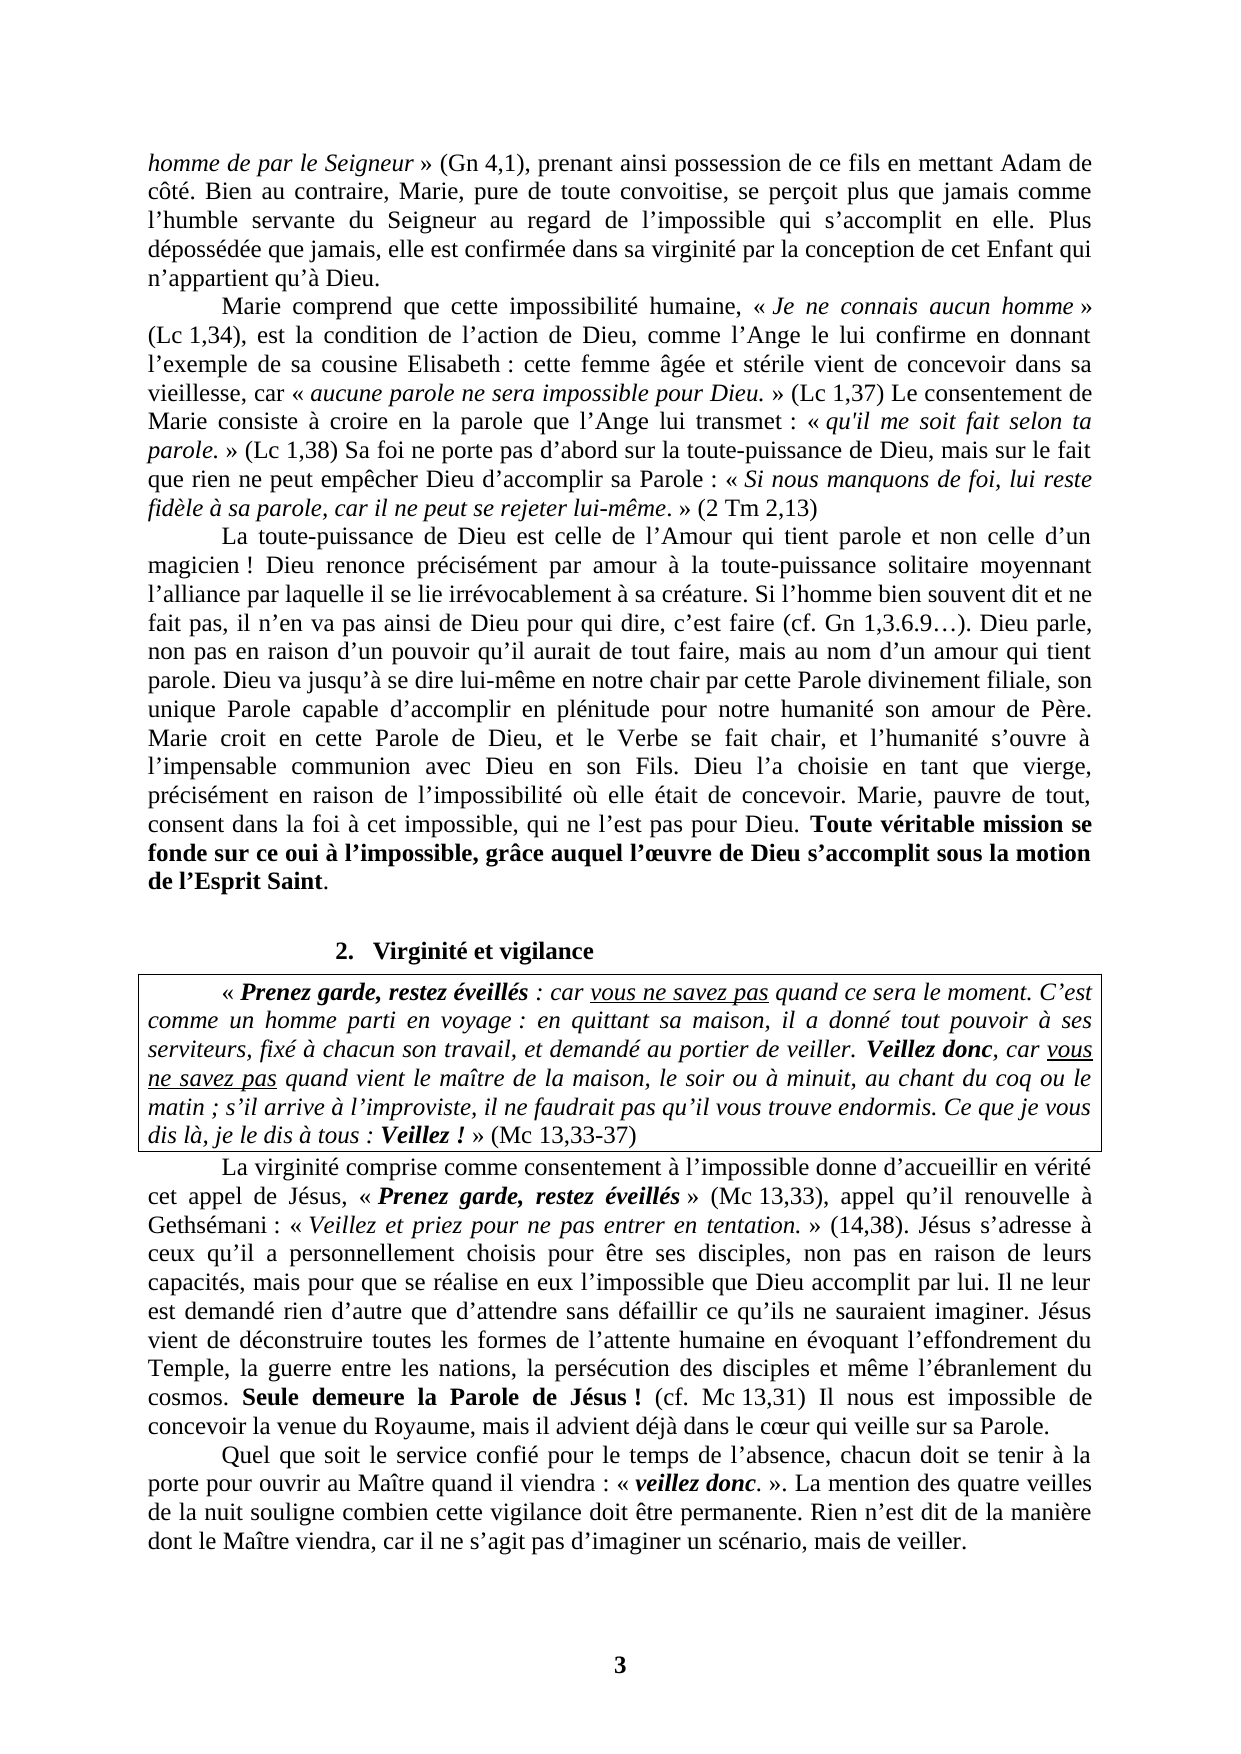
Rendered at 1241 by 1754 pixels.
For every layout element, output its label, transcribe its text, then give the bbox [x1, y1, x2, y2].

text Quel que soit le service confié pour le temps de l’absence, chacun doit se tenir à la porte pour ouvrir au Maître quand il viendra : « veillez donc. ». La mention des quatre veilles de la nuit souligne combien cette vigilance doit être permanente. Rien n’est dit de la manière dont le Maître viendra, car il ne s’agit pas d’imaginer un scénario, mais de veiller. [148, 1440, 1093, 1555]
text La toute-puissance de Dieu est celle de l’Amour qui tient parole et non celle d’un magicien ! Dieu renonce précisément par amour à la toute-puissance solitaire moyennant l’alliance par laquelle il se lie irrévocablement à sa créature. Si l’homme bien souvent dit et ne fait pas, il n’en va pas ainsi de Dieu pour qui dire, c’est faire (cf. Gn 1,3.6.9…). Dieu parle, non pas en raison d’un pouvoir qu’il aurait de tout faire, mais au nom d’un amour qui tient parole. Dieu va jusqu’à se dire lui-même en notre chair par cette Parole divinement filiale, son unique Parole capable d’accomplir en plénitude pour notre humanité son amour de Père. Marie croit en cette Parole de Dieu, et le Verbe se fait chair, et l’humanité s’ouvre à l’impensable communion avec Dieu en son Fils. Dieu l’a choisie en tant que vierge, précisément en raison de l’impossibilité où elle était de concevoir. Marie, pauvre de tout, consent dans la foi à cet impossible, qui ne l’est pas pour Dieu. Toute véritable mission se fonde sur ce oui à l’impossible, grâce auquel l’œuvre de Dieu s’accomplit sous la motion de l’Esprit Saint. [148, 521, 1093, 895]
text Marie comprend que cette impossibilité humaine, « Je ne connais aucun homme » (Lc 1,34), est la condition de l’action de Dieu, comme l’Ange le lui confirme en donnant l’exemple de sa cousine Elisabeth : cette femme âgée et stérile vient de concevoir dans sa vieillesse, car « aucune parole ne sera impossible pour Dieu. » (Lc 1,37) Le consentement de Marie consiste à croire en la parole que l’Ange lui transmet : « qu'il me soit fait selon ta parole. » (Lc 1,38) Sa foi ne porte pas d’abord sur la toute-puissance de Dieu, mais sur le fait que rien ne peut empêcher Dieu d’accomplir sa Parole : « Si nous manquons de foi, lui reste fidèle à sa parole, car il ne peut se rejeter lui-même. » (2 Tm 2,13) [148, 291, 1093, 521]
text La virginité comprise comme consentement à l’impossible donne d’accueillir en vérité cet appel de Jésus, « Prenez garde, restez éveillés » (Mc 13,33), appel qu’il renouvelle à Gethsémani : « Veillez et priez pour ne pas entrer en tentation. » (14,38). Jésus s’adresse à ceux qu’il a personnellement choisis pour être ses disciples, non pas en raison de leurs capacités, mais pour que se réalise en eux l’impossible que Dieu accomplit par lui. Il ne leur est demandé rien d’autre que d’attendre sans défaillir ce qu’ils ne sauraient imaginer. Jésus vient de déconstruire toutes les formes de l’attente humaine en évoquant l’effondrement du Temple, la guerre entre les nations, la persécution des disciples et même l’ébranlement du cosmos. Seule demeure la Parole de Jésus ! (cf. Mc 13,31) Il nous est impossible de concevoir la venue du Royaume, mais il advient déjà dans le cœur qui veille sur sa Parole. [148, 1152, 1093, 1440]
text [148, 148, 1093, 291]
text « Prenez garde, restez éveillés : car vous ne savez pas quand ce sera le moment. C’est comme un homme parti en voyage : en quittant sa maison, il a donné tout pouvoir à ses serviteurs, fixé à chacun son travail, et demandé au portier de veiller. Veillez donc, car vous ne savez pas quand vient le maître de la maison, le soir ou à minuit, au chant du coq ou le matin ; s’il arrive à l’improviste, il ne faudrait pas qu’il vous trouve endormis. Ce que je vous dis là, je le dis à tous : Veillez ! » (Mc 13,33-37) [139, 975, 1101, 1151]
subtitle Virginité et vigilance [335, 936, 1093, 965]
